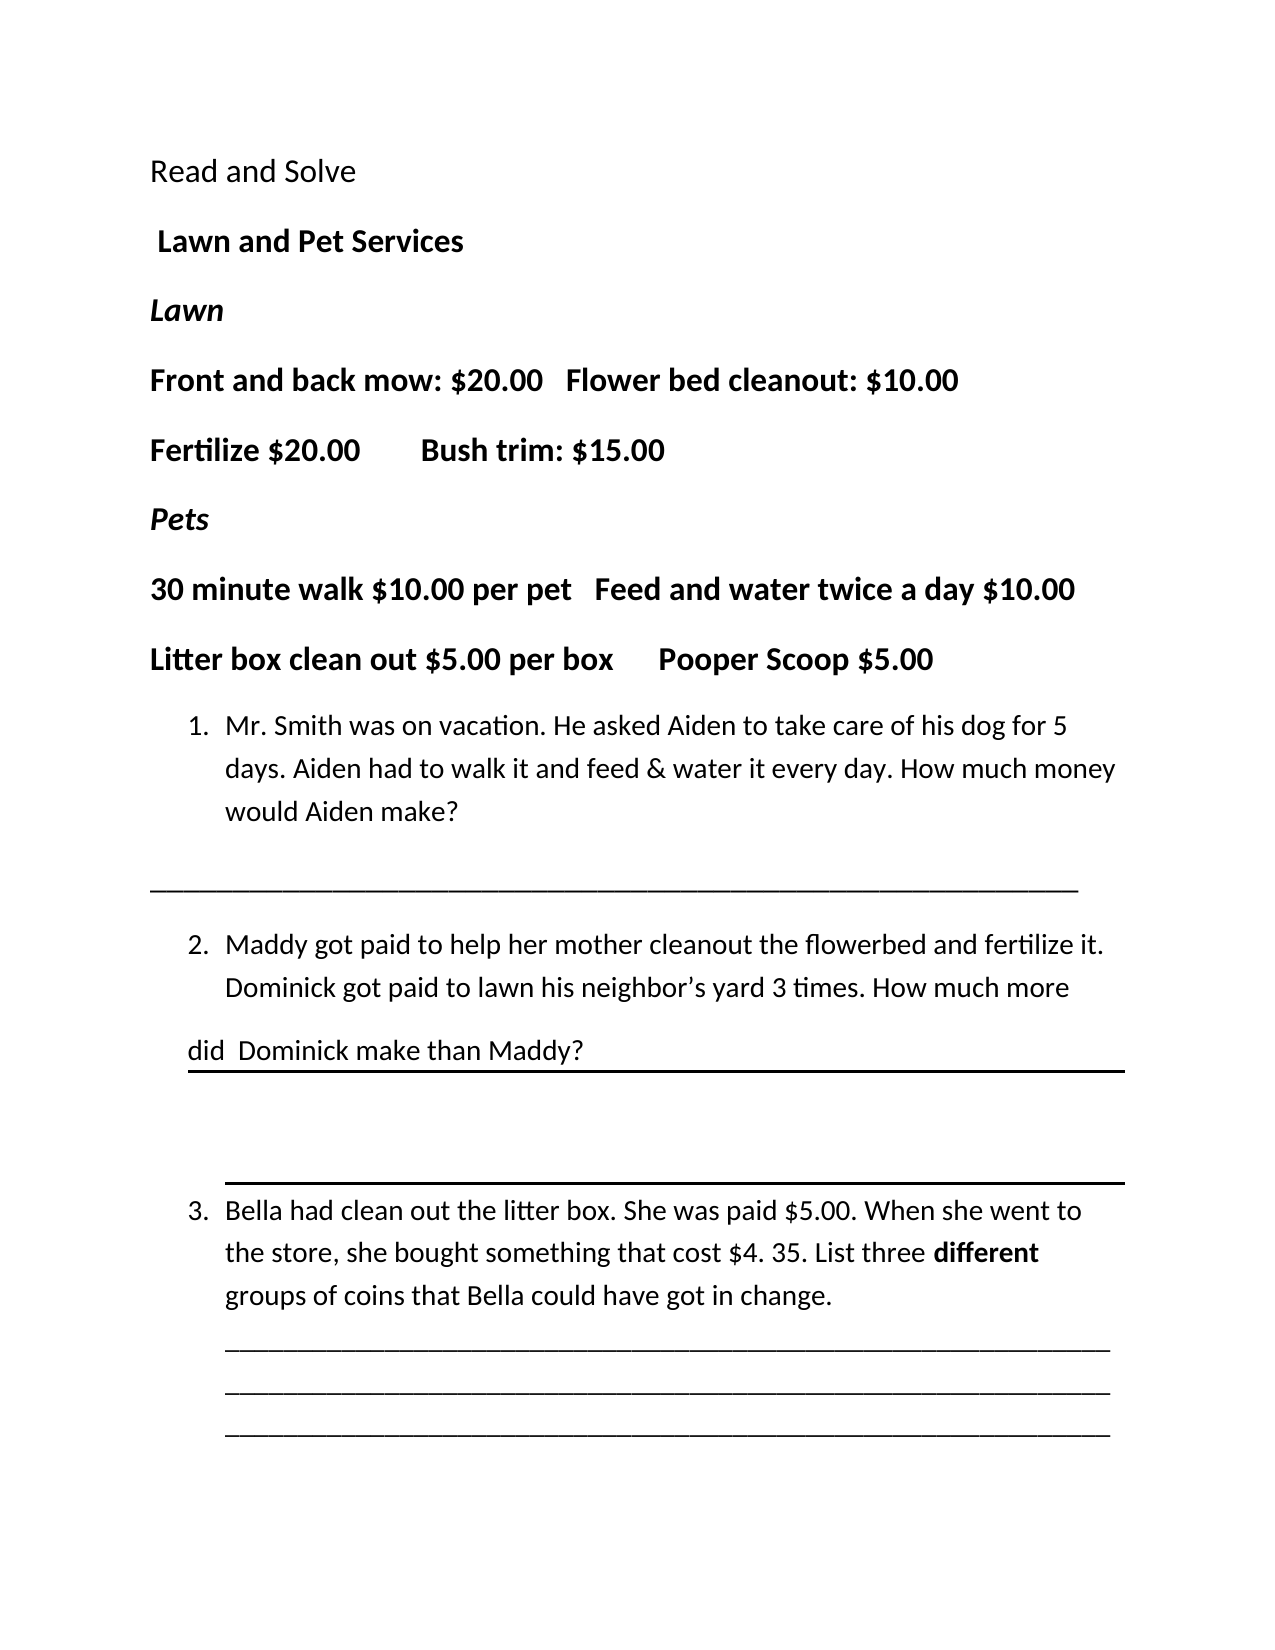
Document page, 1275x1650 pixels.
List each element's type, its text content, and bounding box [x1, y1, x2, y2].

text Litter box clean out $5.00 per box Pooper Scoop $5.00 [150, 638, 1125, 678]
list Maddy got paid to help her mother cleanout the flowerbed and fertilize it. Dominick got paid to lawn his neighbor’s yard 3 times. How much more [187, 926, 1125, 1004]
text Fertilize $20.00 Bush trim: $15.00 [150, 429, 1125, 469]
text Lawn and Pet Services [150, 220, 1125, 260]
text did Dominick make than Maddy? [187, 1032, 1125, 1073]
text 30 minute walk $10.00 per pet Feed and water twice a day $10.00 [150, 568, 1125, 609]
list Mr. Smith was on vacation. He asked Aiden to take care of his dog for 5 days. Aiden had to walk it and feed & water it every day. How much money would Aiden make? [187, 707, 1125, 828]
text Pets [150, 498, 1125, 539]
text Lawn [150, 289, 1125, 330]
text Read and Solve [150, 150, 1125, 191]
text ________________________________________________________ [150, 856, 1125, 897]
text Front and back mow: $20.00 Flower bed cleanout: $10.00 [150, 359, 1125, 400]
list Bella had clean out the litter box. She was paid $5.00. When she went to the store, she bought something that cost $4. 35. List three different groups of coins that Bella could have got in change. _______________________________________________________________________________________________________________________________________________________________________________________ [187, 1192, 1125, 1441]
